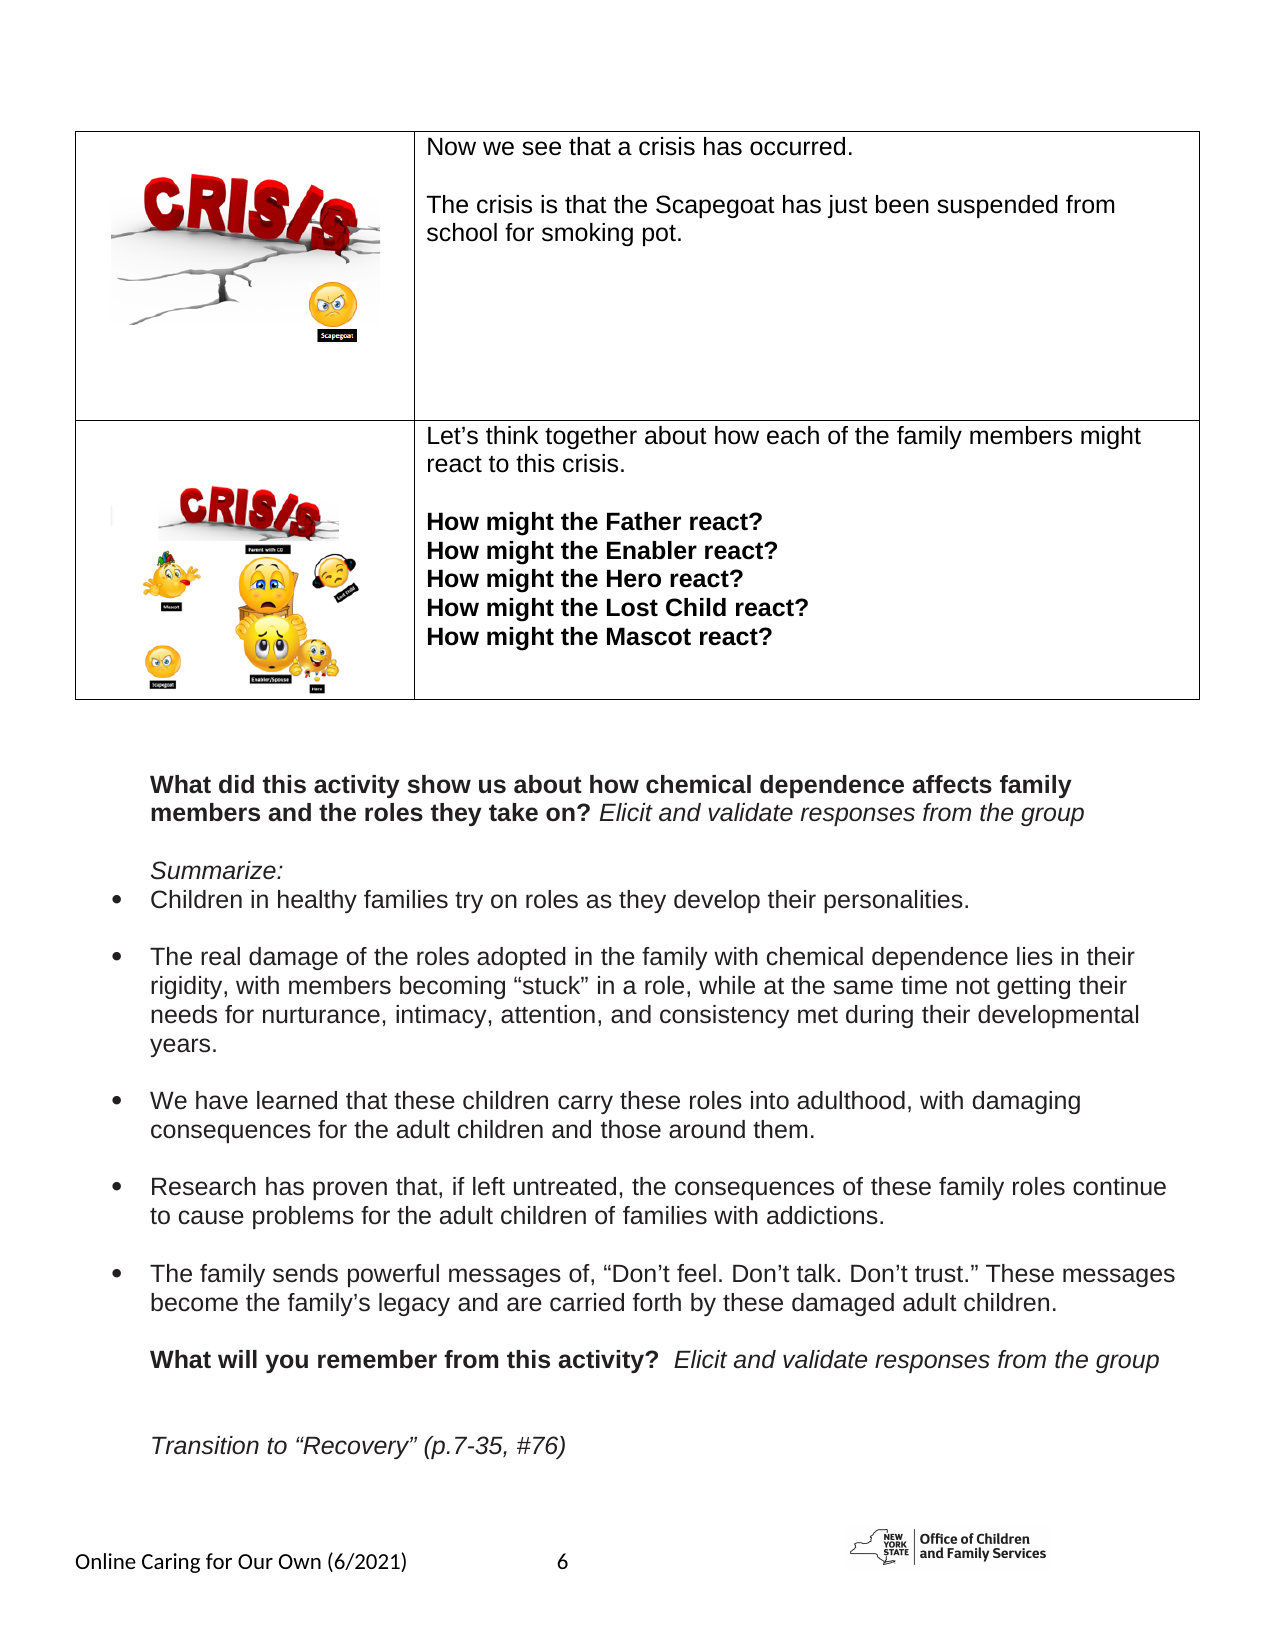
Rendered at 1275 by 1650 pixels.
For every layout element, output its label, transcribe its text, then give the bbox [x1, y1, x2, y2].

list What will you remember from this activity? Elicit and validate responses from the group [150, 1345, 1166, 1374]
list Children in healthy families try on roles as they develop their personalities. [112, 884, 1166, 913]
list The family sends powerful messages of, “Don’t feel. Don’t talk. Don’t trust.” These messages become the family’s legacy and are carried forth by these damaged adult children. [112, 1259, 1190, 1316]
list Summarize: [150, 856, 1166, 884]
picture [110, 132, 381, 347]
table_cell Let’s think together about how each of the family members might react to this crisis. How might the Father react? How might the Enabler react? How might the Hero react? How might the Lost Child react? How might the Mascot react? [415, 421, 1199, 698]
list Research has proven that, if left untreated, the consequences of these family roles continue to cause problems for the adult children of families with addictions. [112, 1172, 1168, 1230]
table_cell [76, 421, 414, 698]
table_cell [76, 132, 414, 419]
list We have learned that these children carry these roles into adulthood, with damaging consequences for the adult children and those around them. [112, 1086, 1095, 1144]
list What did this activity show us about how chemical dependence affects family members and the roles they take on? Elicit and validate responses from the group [150, 769, 1166, 827]
list Transition to “Recovery” (p.7-35, #76) [150, 1431, 1190, 1460]
list The real damage of the roles adopted in the family with chemical dependence lies in their rigidity, with members becoming “stuck” in a role, while at the same time not getting their needs for nurturance, intimacy, attention, and consistency met during their developmental years. [112, 942, 1166, 1057]
picture [110, 478, 380, 699]
table_cell Now we see that a crisis has occurred. The crisis is that the Scapegoat has just been suspended from school for smoking pot. [415, 132, 1199, 419]
picture [845, 1524, 1050, 1570]
